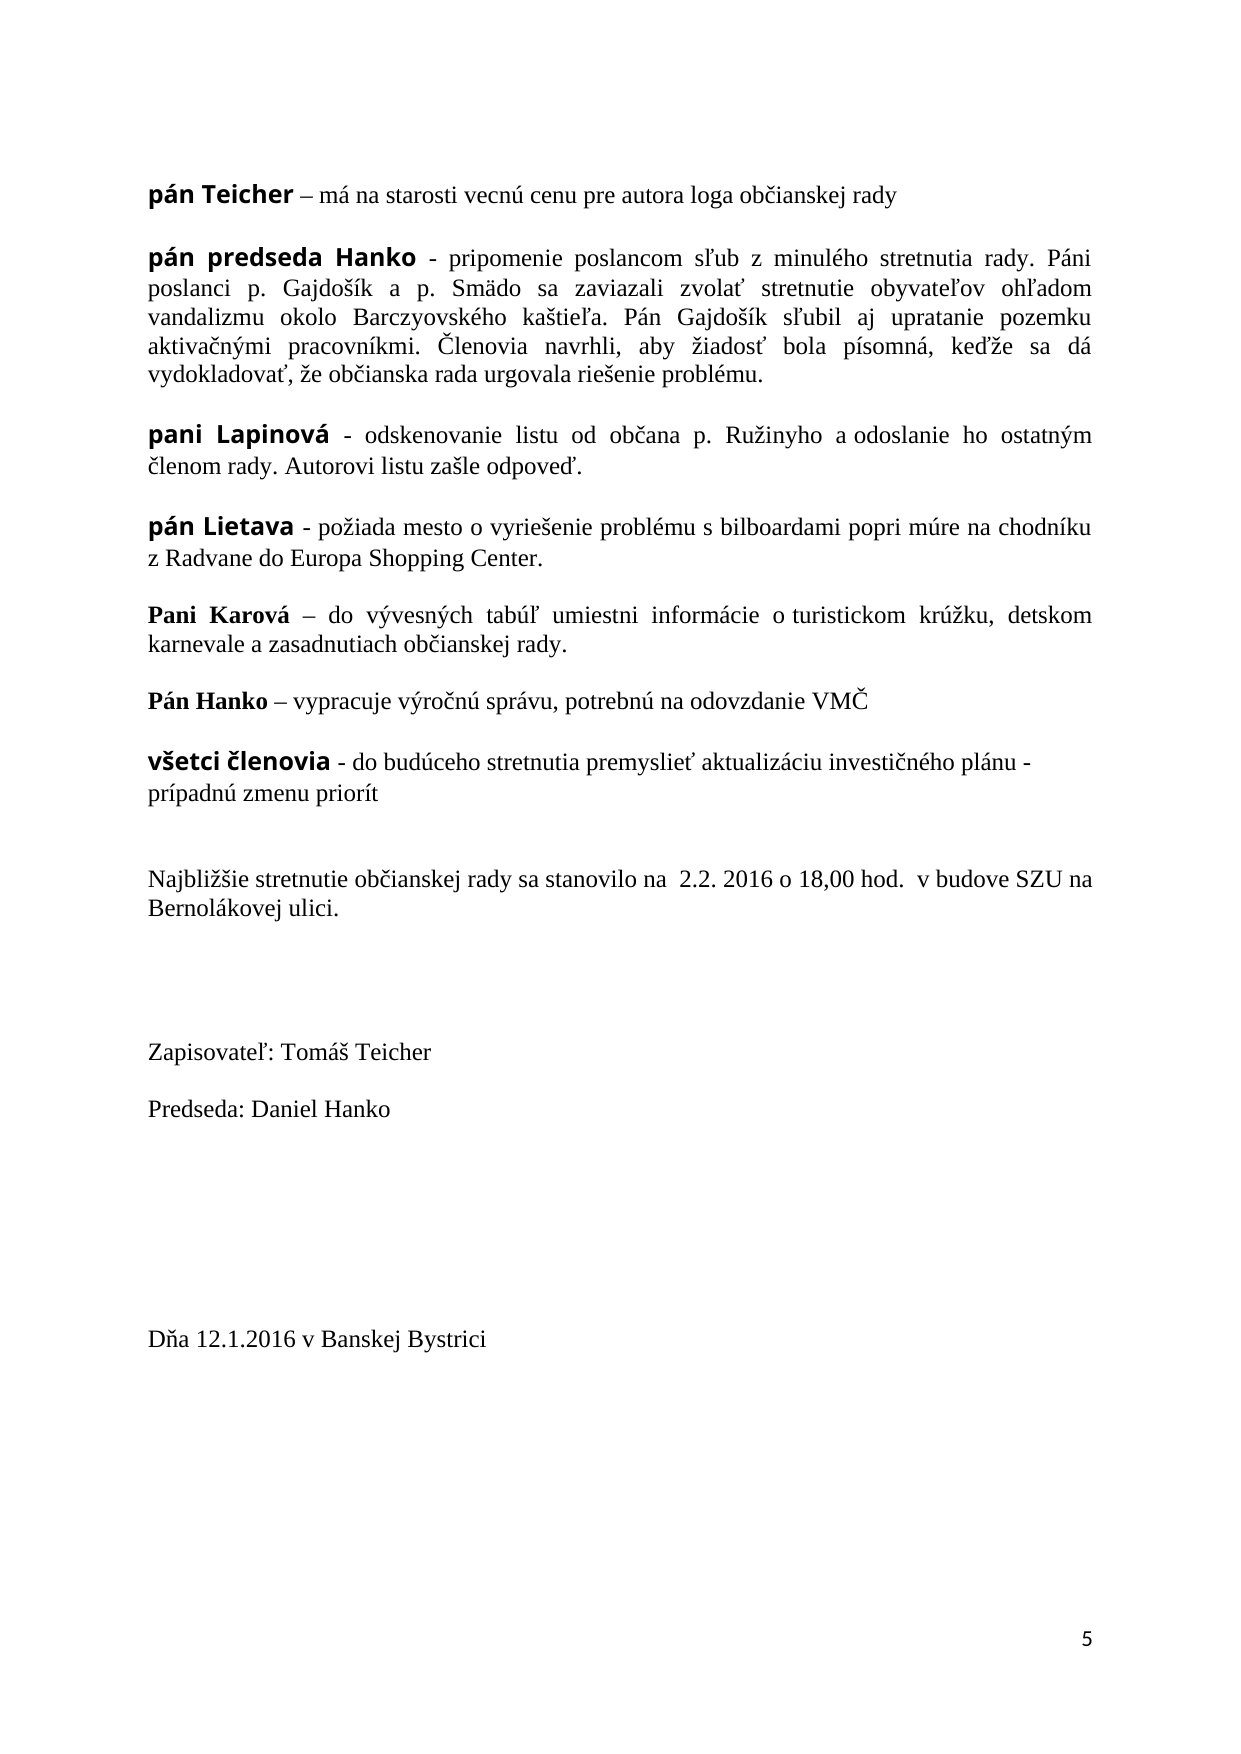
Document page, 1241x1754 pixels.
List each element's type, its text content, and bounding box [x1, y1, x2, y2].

text prípadnú zmenu priorít [148, 778, 1093, 807]
text Predseda: Daniel Hanko [148, 1094, 1093, 1123]
text pani Lapinová - odskenovanie listu od občana p. Ružinyho a odoslanie ho ostatným členom rady. Autorovi listu zašle odpoveď. [148, 417, 1093, 480]
text všetci členovia - do budúceho stretnutia premyslieť aktualizáciu investičného plánu - [148, 744, 1093, 778]
text Dňa 12.1.2016 v Banskej Bystrici [148, 1324, 1093, 1353]
text Pani Karová – do vývesných tabúľ umiestni informácie o turistickom krúžku, detskom karnevale a zasadnutiach občianskej rady. [148, 600, 1093, 658]
text Najbližšie stretnutie občianskej rady sa stanovilo na 2.2. 2016 o 18,00 hod. v budove SZU na Bernolákovej ulici. [148, 864, 1093, 922]
text pán Teicher – má na starosti vecnú cenu pre autora loga občianskej rady [148, 176, 1093, 210]
text Zapisovateľ: Tomáš Teicher [148, 1037, 1093, 1065]
text Pán Hanko – vypracuje výročnú správu, potrebnú na odovzdanie VMČ [148, 686, 1093, 715]
text pán predseda Hanko - pripomenie poslancom sľub z minulého stretnutia rady. Páni poslanci p. Gajdošík a p. Smädo sa zaviazali zvolať stretnutie obyvateľov ohľadom vandalizmu okolo Barczyovského kaštieľa. Pán Gajdošík sľubil aj upratanie pozemku aktivačnými pracovníkmi. Členovia navrhli, aby žiadosť bola písomná, keďže sa dá vydokladovať, že občianska rada urgovala riešenie problému. [148, 239, 1093, 388]
text pán Lietava - požiada mesto o vyriešenie problému s bilboardami popri múre na chodníku z Radvane do Europa Shopping Center. [148, 508, 1093, 571]
